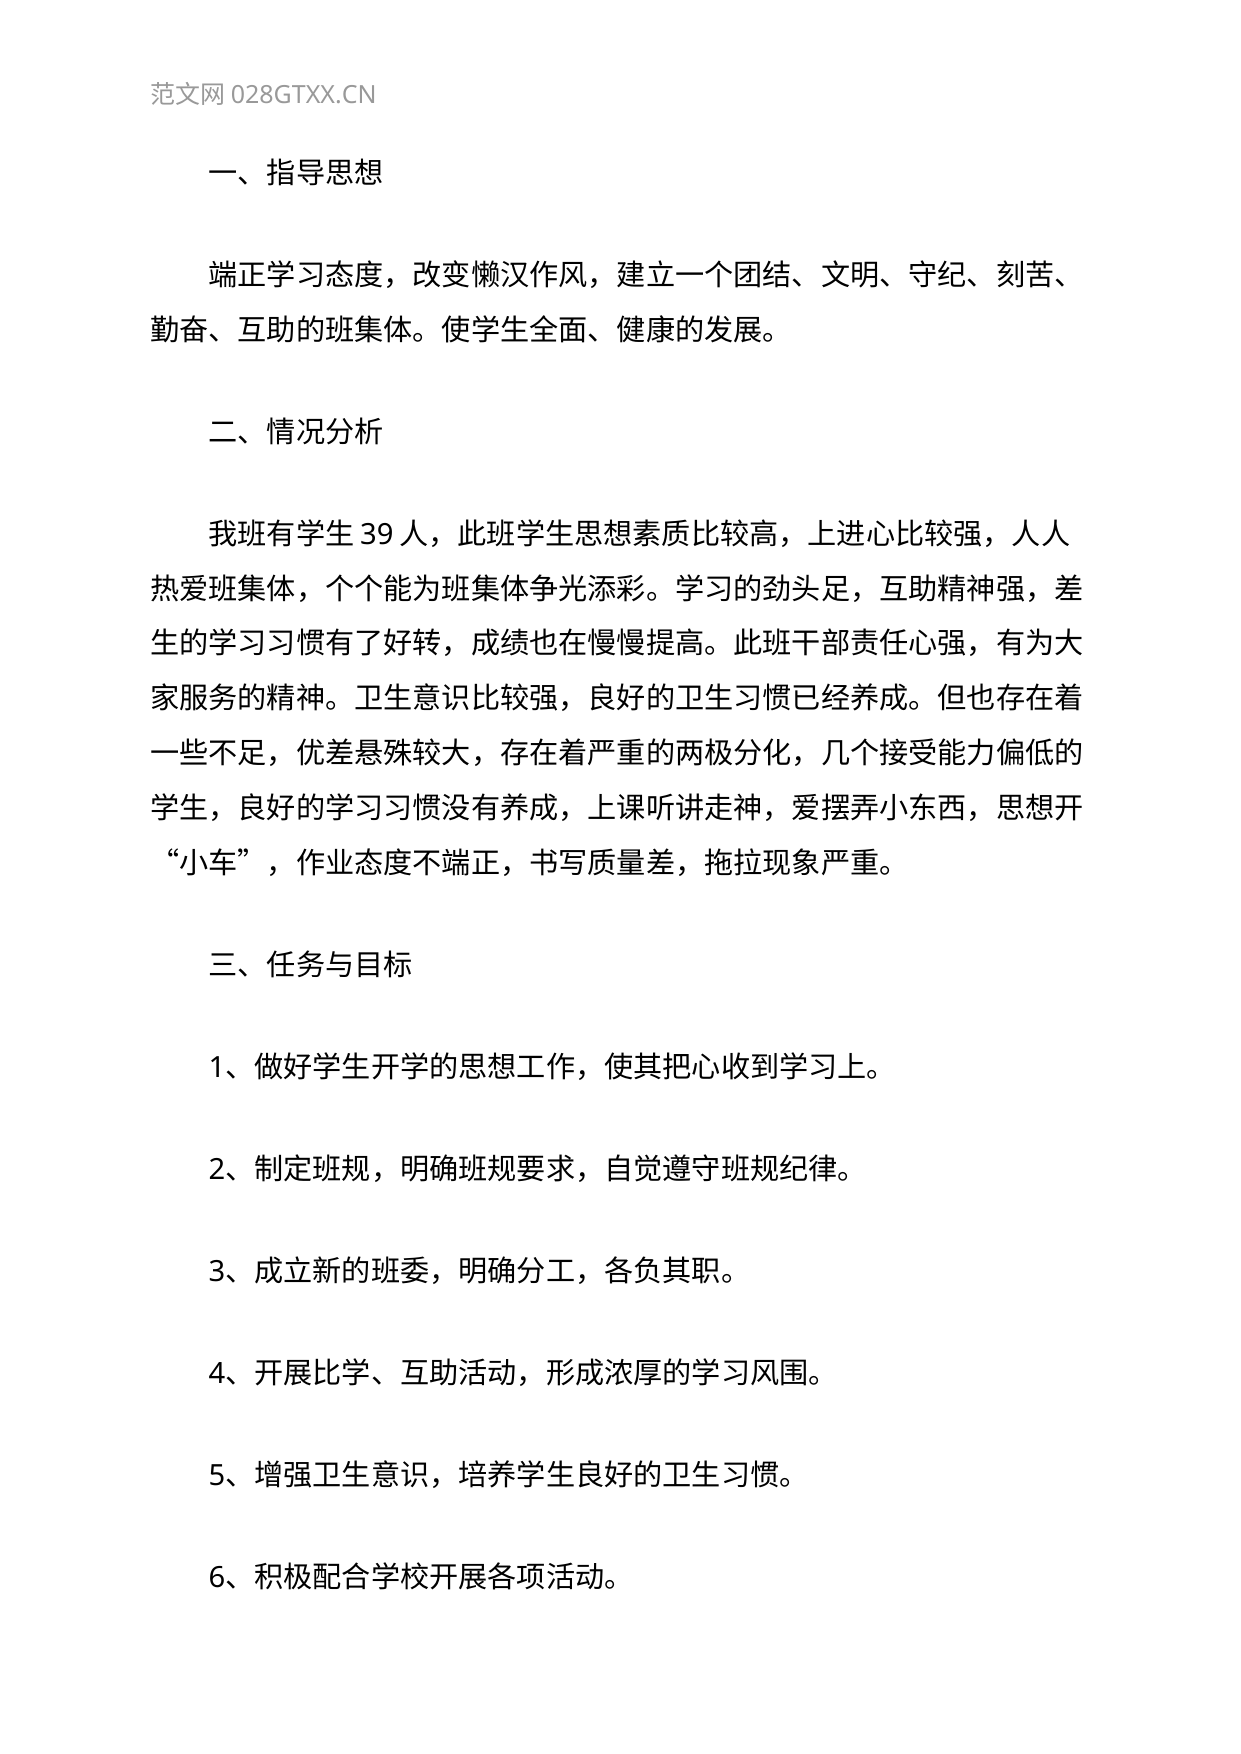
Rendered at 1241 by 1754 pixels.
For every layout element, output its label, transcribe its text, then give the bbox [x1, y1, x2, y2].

text 我班有学生39人，此班学生思想素质比较高，上进心比较强，人人热爱班集体，个个能为班集体争光添彩。学习的劲头足，互助精神强，差生的学习习惯有了好转，成绩也在慢慢提高。此班干部责任心强，有为大家服务的精神。卫生意识比较强，良好的卫生习惯已经养成。但也存在着一些不足，优差悬殊较大，存在着严重的两极分化，几个接受能力偏低的学生，良好的学习习惯没有养成，上课听讲走神，爱摆弄小东西，思想开“小车”，作业态度不端正，书写质量差，拖拉现象严重。 [150, 510, 1090, 882]
text 4、开展比学、互助活动，形成浓厚的学习风围。 [150, 1349, 1090, 1392]
text 2、制定班规，明确班规要求，自觉遵守班规纪律。 [150, 1145, 1090, 1188]
text 5、增强卫生意识，培养学生良好的卫生习惯。 [150, 1451, 1090, 1493]
text 3、成立新的班委，明确分工，各负其职。 [150, 1247, 1090, 1289]
text 端正学习态度，改变懒汉作风，建立一个团结、文明、守纪、刻苦、勤奋、互助的班集体。使学生全面、健康的发展。 [150, 252, 1090, 349]
text 三、任务与目标 [150, 941, 1090, 984]
text 一、指导思想 [150, 150, 1090, 192]
text 6、积极配合学校开展各项活动。 [150, 1553, 1090, 1596]
text 1、做好学生开学的思想工作，使其把心收到学习上。 [150, 1043, 1090, 1086]
text 二、情况分析 [150, 408, 1090, 451]
